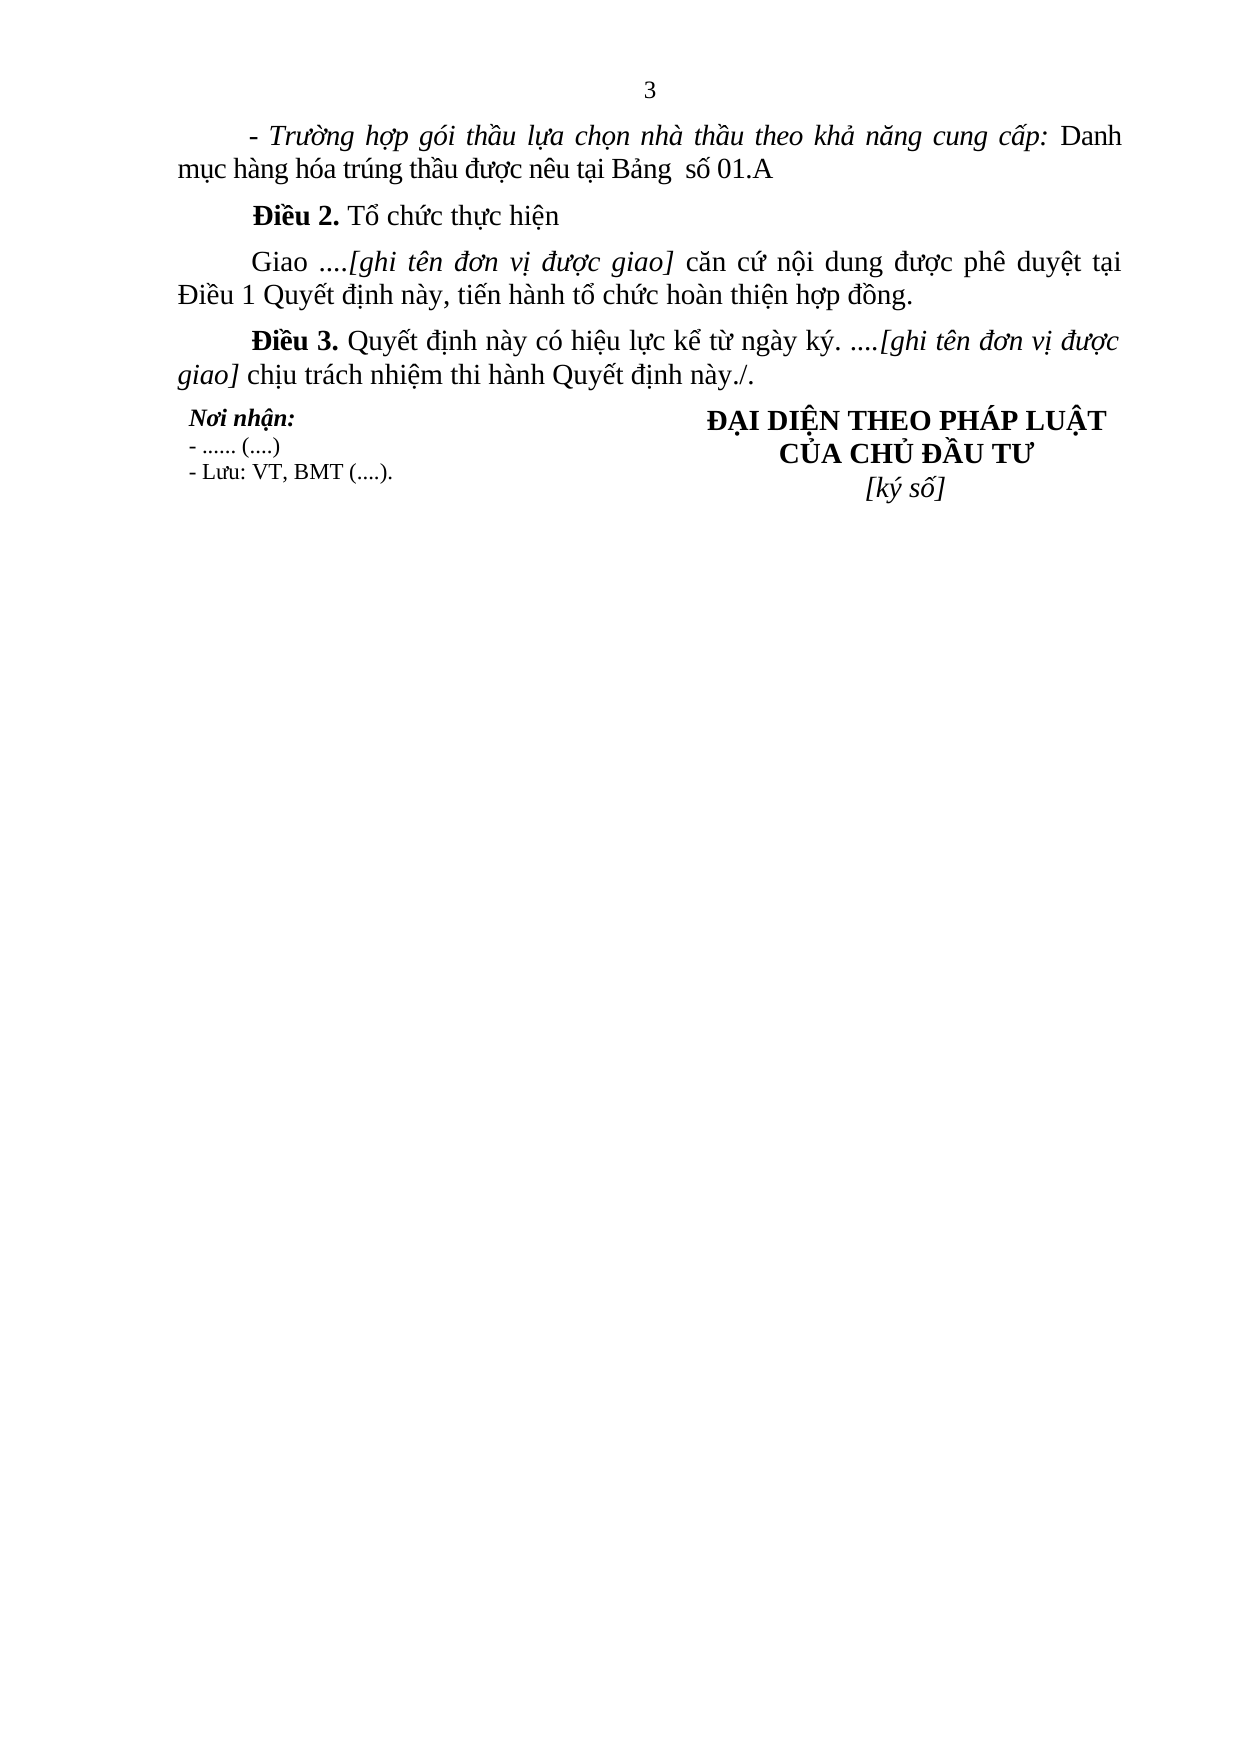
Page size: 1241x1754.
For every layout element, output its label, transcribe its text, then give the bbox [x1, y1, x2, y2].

text Điều 3. Quyết định này có hiệu lực kể từ ngày ký. ....[ghi tên đơn vị được giao] chịu trách nhiệm thi hành Quyết định này./. [177, 323, 1122, 390]
text - Trường hợp gói thầu lựa chọn nhà thầu theo khả năng cung cấp: Danh mục hàng hóa trúng thầu được nêu tại Bảng số 01.A [177, 118, 1122, 185]
table_header Nơi nhận: - ...... (....) - Lưu: VT, BMT (....). [177, 403, 663, 503]
text Giao ....[ghi tên đơn vị được giao] căn cứ nội dung được phê duyệt tại Điều 1 Quyết định này, tiến hành tổ chức hoàn thiện hợp đồng. [177, 244, 1122, 311]
text Điều 2. Tổ chức thực hiện [177, 198, 1122, 231]
table_header ĐẠI DIỆN THEO PHÁP LUẬT CỦA CHỦ ĐẦU TƯ [ký số] [664, 403, 1150, 503]
